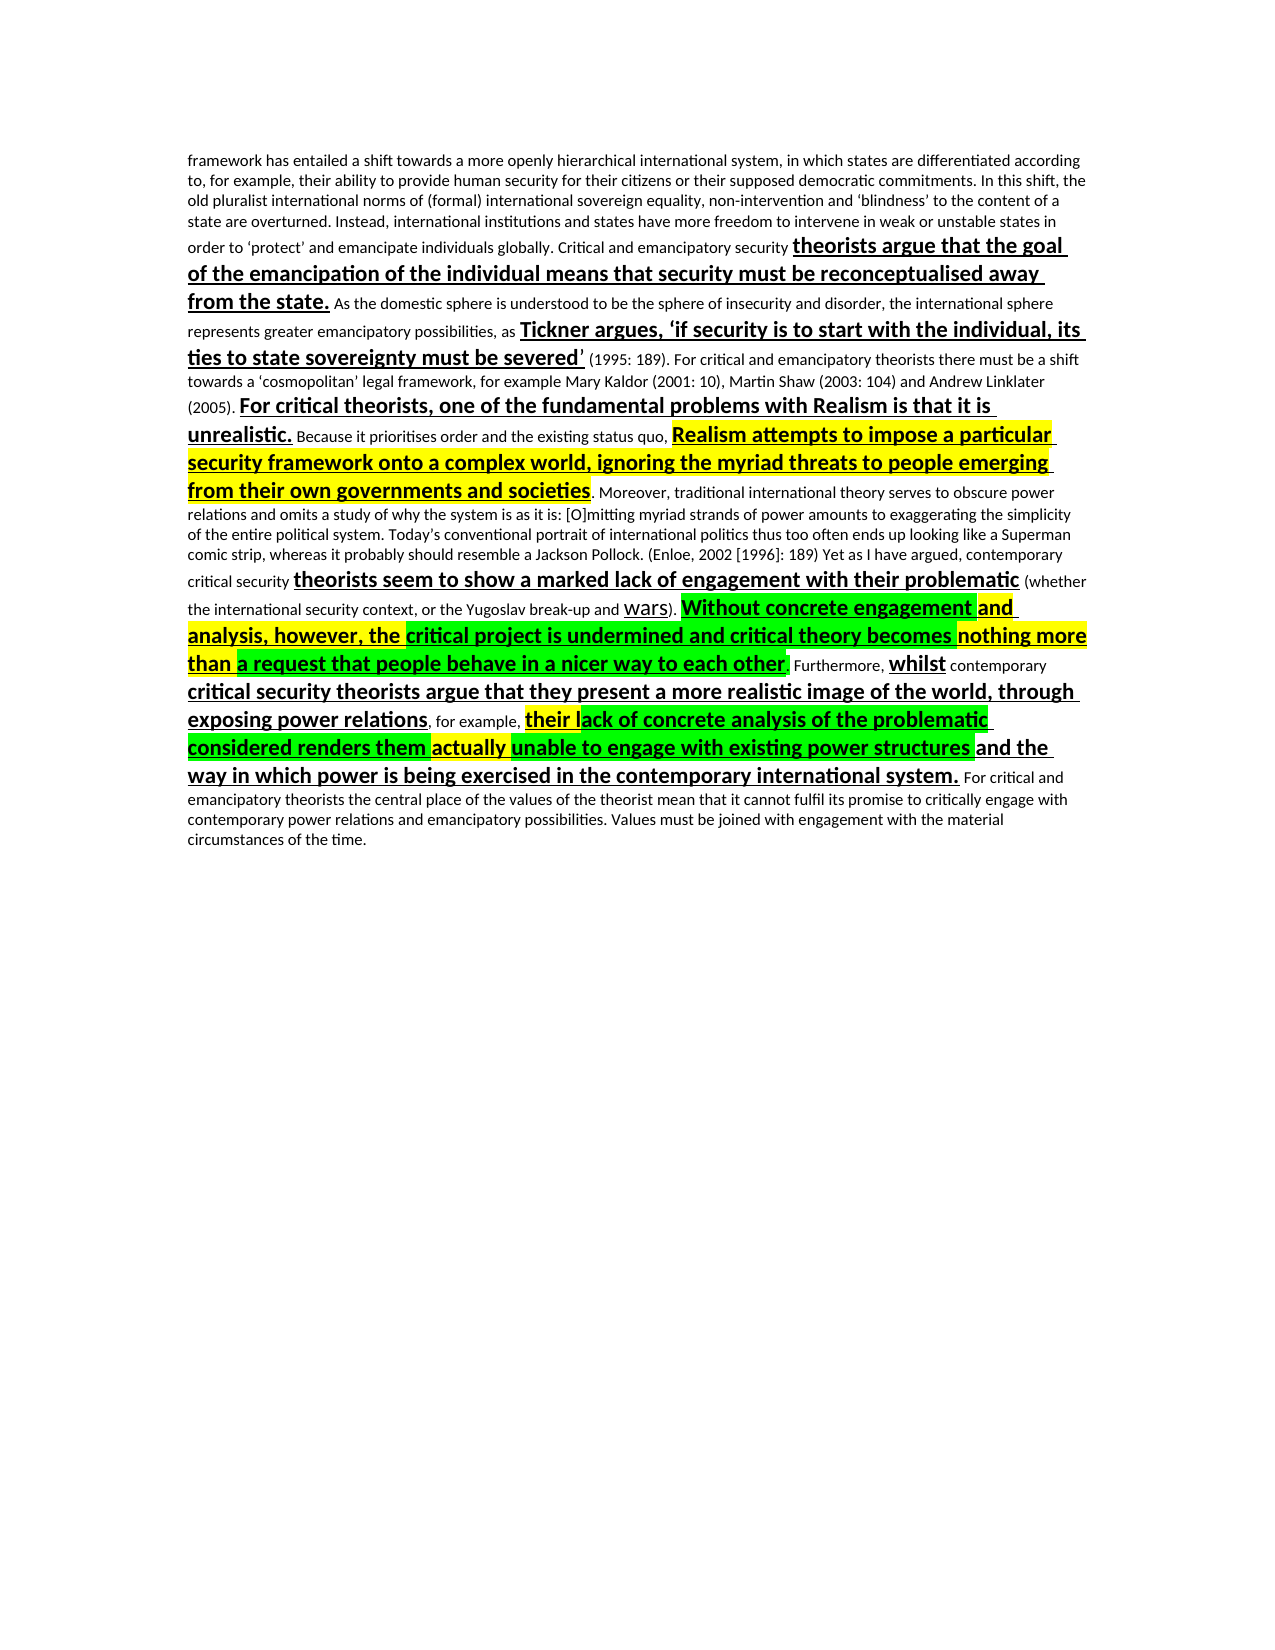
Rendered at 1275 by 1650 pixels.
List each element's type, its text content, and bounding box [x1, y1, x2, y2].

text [187, 150, 1087, 645]
